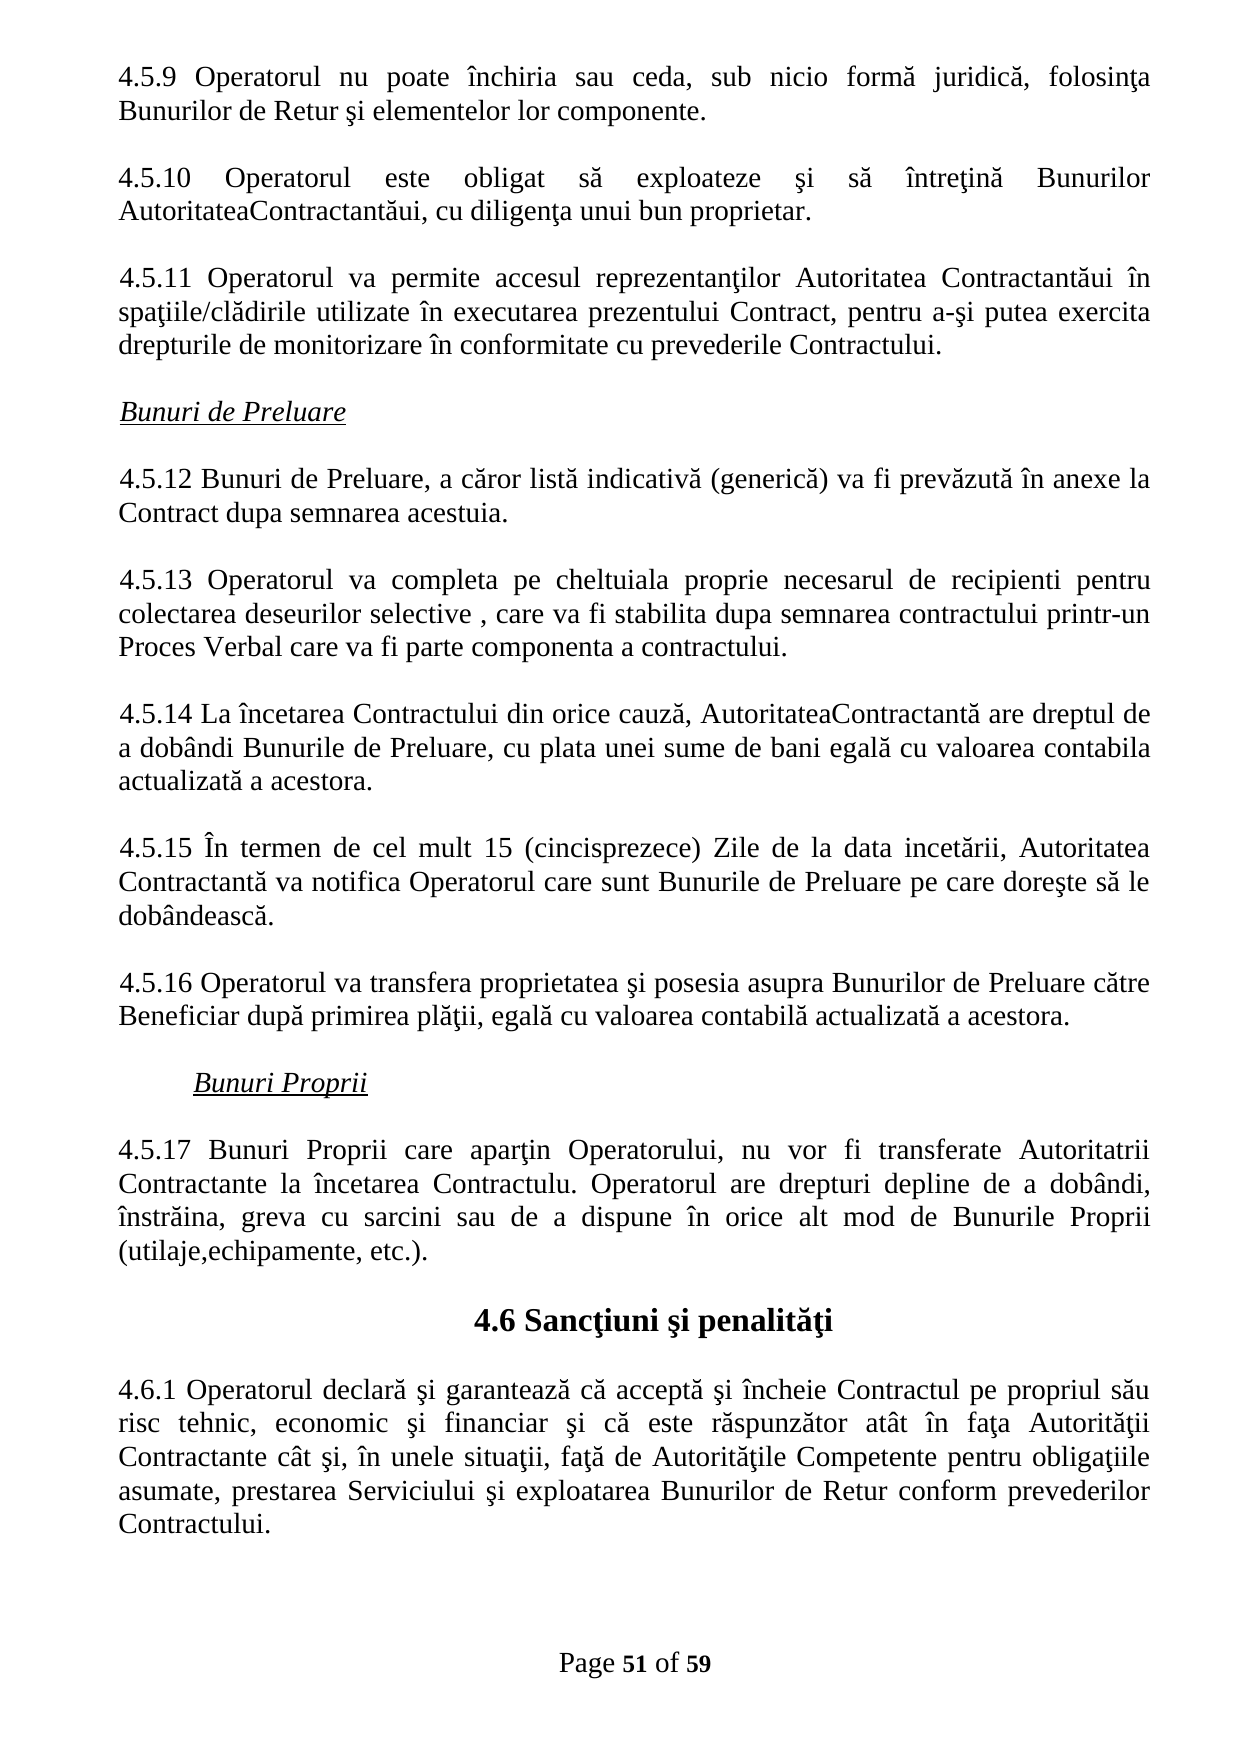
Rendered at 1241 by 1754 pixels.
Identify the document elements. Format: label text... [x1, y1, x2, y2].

text 4.5.17 Bunuri Proprii care aparţin Operatorului, nu vor fi transferate Autoritatrii Contractante la încetarea Contractulu. Operatorul are drepturi depline de a dobândi, înstrăina, greva cu sarcini sau de a dispune în orice alt mod de Bunurile Proprii (utilaje,echipamente, etc.). [118, 1132, 1152, 1267]
list 4.5.12 Bunuri de Preluare, a căror listă indicativă (generică) va fi prevăzută în anexe la Contract dupa semnarea acestuia. [118, 462, 1152, 529]
list 4.6.1 Operatorul declară şi garantează că acceptă şi încheie Contractul pe propriul său risc tehnic, economic şi financiar şi că este răspunzător atât în faţa Autorităţii Contractante cât şi, în unele situaţii, faţă de Autorităţile Competente pentru obligaţiile asumate, prestarea Serviciului şi exploatarea Bunurilor de Retur conform prevederilor Contractului. [118, 1372, 1152, 1540]
list 4.5.14 La încetarea Contractului din orice cauză, AutoritateaContractantă are dreptul de a dobândi Bunurile de Preluare, cu plata unei sume de bani egală cu valoarea contabila actualizată a acestora. [118, 696, 1152, 797]
list 4.5.13 Operatorul va completa pe cheltuiala proprie necesarul de recipienti pentru colectarea deseurilor selective , care va fi stabilita dupa semnarea contractului printr-un Proces Verbal care va fi parte componenta a contractului. [118, 562, 1152, 663]
list 4.5.16 Operatorul va transfera proprietatea şi posesia asupra Bunurilor de Preluare către Beneficiar după primirea plăţii, egală cu valoarea contabilă actualizată a acestora. [118, 965, 1152, 1032]
list 4.5.11 Operatorul va permite accesul reprezentanţilor Autoritatea Contractantăui în spaţiile/clădirile utilizate în executarea prezentului Contract, pentru a-şi putea exercita drepturile de monitorizare în conformitate cu prevederile Contractului. [118, 260, 1152, 361]
list Bunuri de Preluare [118, 394, 1152, 428]
list Bunuri Proprii [193, 1065, 1152, 1099]
text 4.6 Sancţiuni şi penalităţi [156, 1300, 1152, 1338]
list 4.5.9 Operatorul nu poate închiria sau ceda, sub nicio formă juridică, folosinţa Bunurilor de Retur şi elementelor lor componente. [118, 59, 1152, 126]
list 4.5.15 În termen de cel mult 15 (cincisprezece) Zile de la data incetării, Autoritatea Contractantă va notifica Operatorul care sunt Bunurile de Preluare pe care doreşte să le dobândească. [118, 831, 1152, 931]
text 4.5.10 Operatorul este obligat să exploateze şi să întreţină Bunurilor AutoritateaContractantăui, cu diligenţa unui bun proprietar. [118, 160, 1152, 227]
